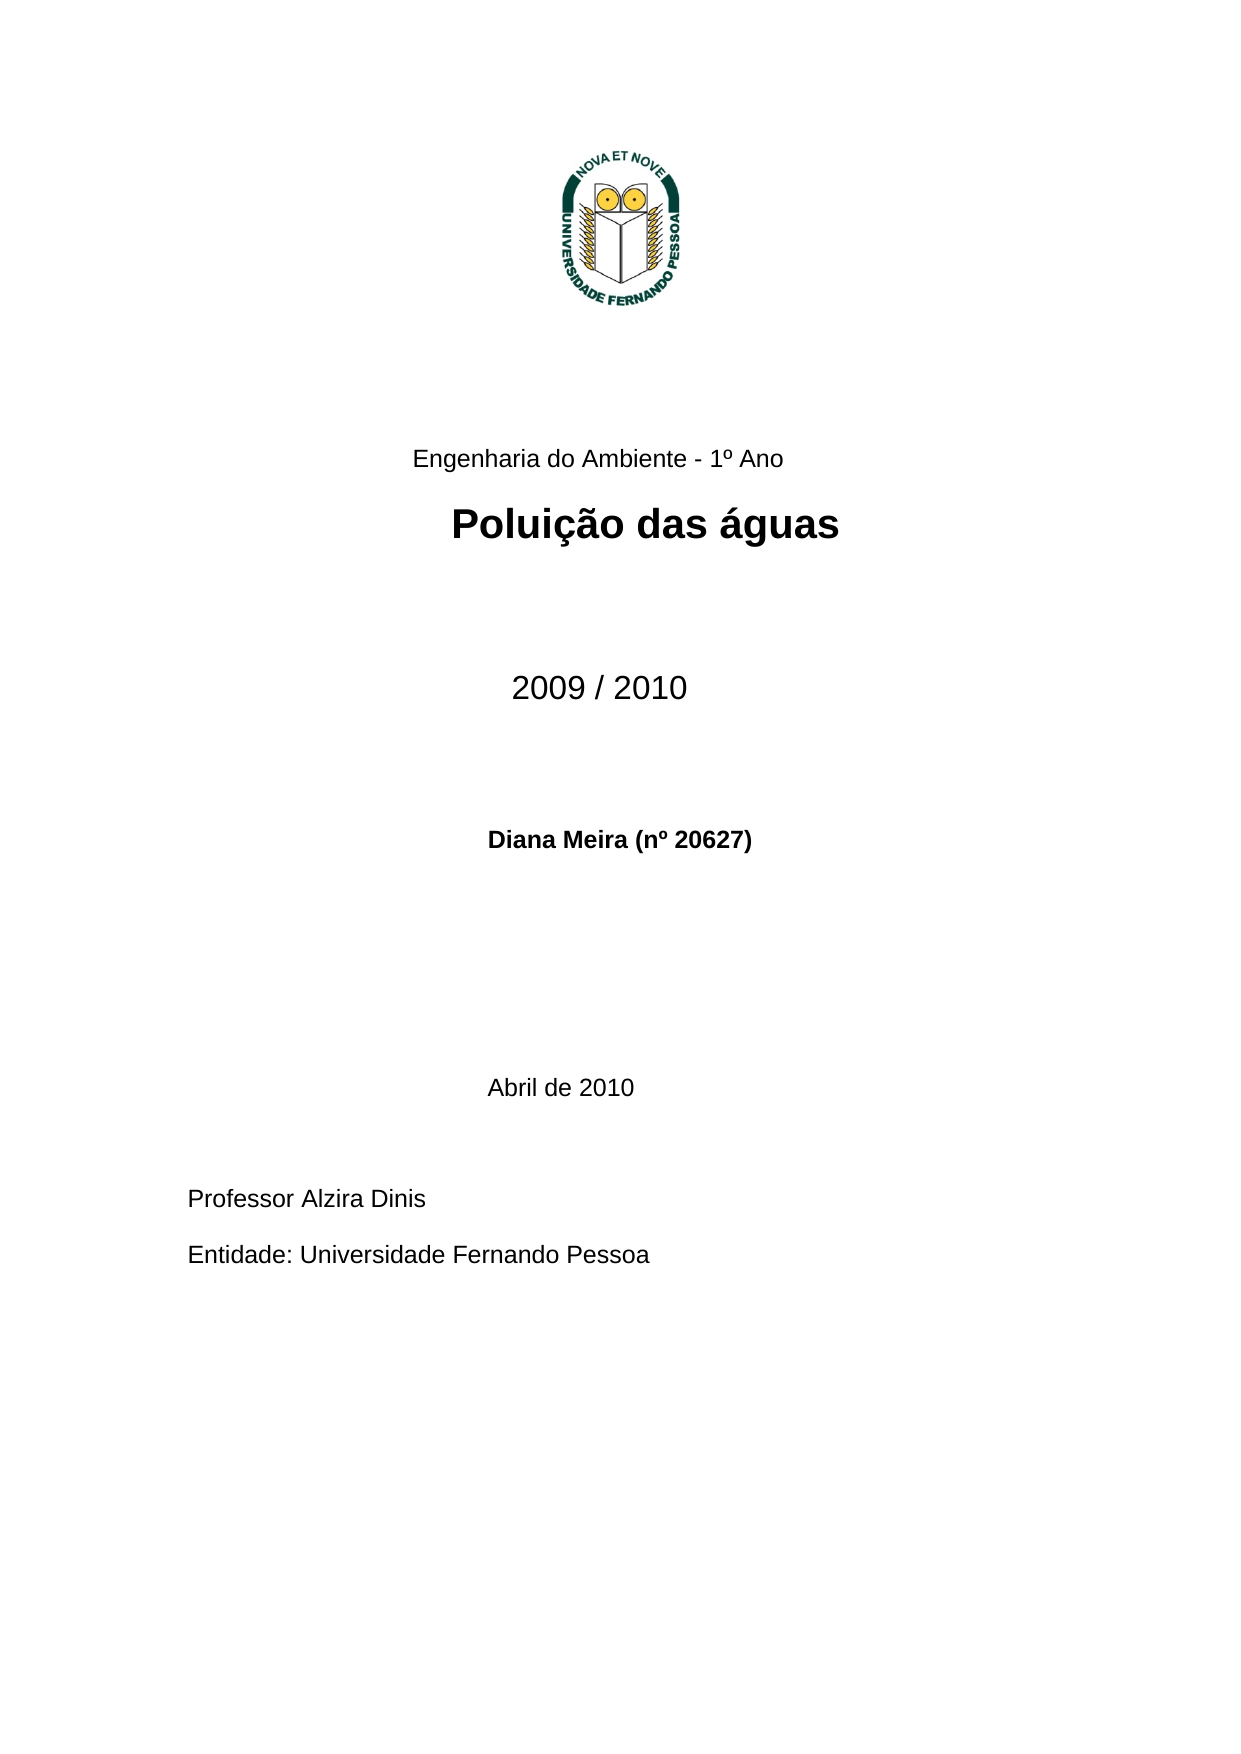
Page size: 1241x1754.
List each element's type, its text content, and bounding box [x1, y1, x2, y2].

text Diana Meira (nº 20627) [187, 826, 1053, 854]
picture [560, 150, 680, 306]
text Abril de 2010 [412, 1073, 1053, 1102]
text Engenharia do Ambiente - 1º Ano [187, 444, 1053, 472]
text Entidade: Universidade Fernando Pessoa [187, 1240, 1053, 1269]
text Professor Alzira Dinis [187, 1184, 1053, 1213]
text Poluição das águas [187, 499, 1053, 547]
text 2009 / 2010 [187, 668, 1053, 707]
